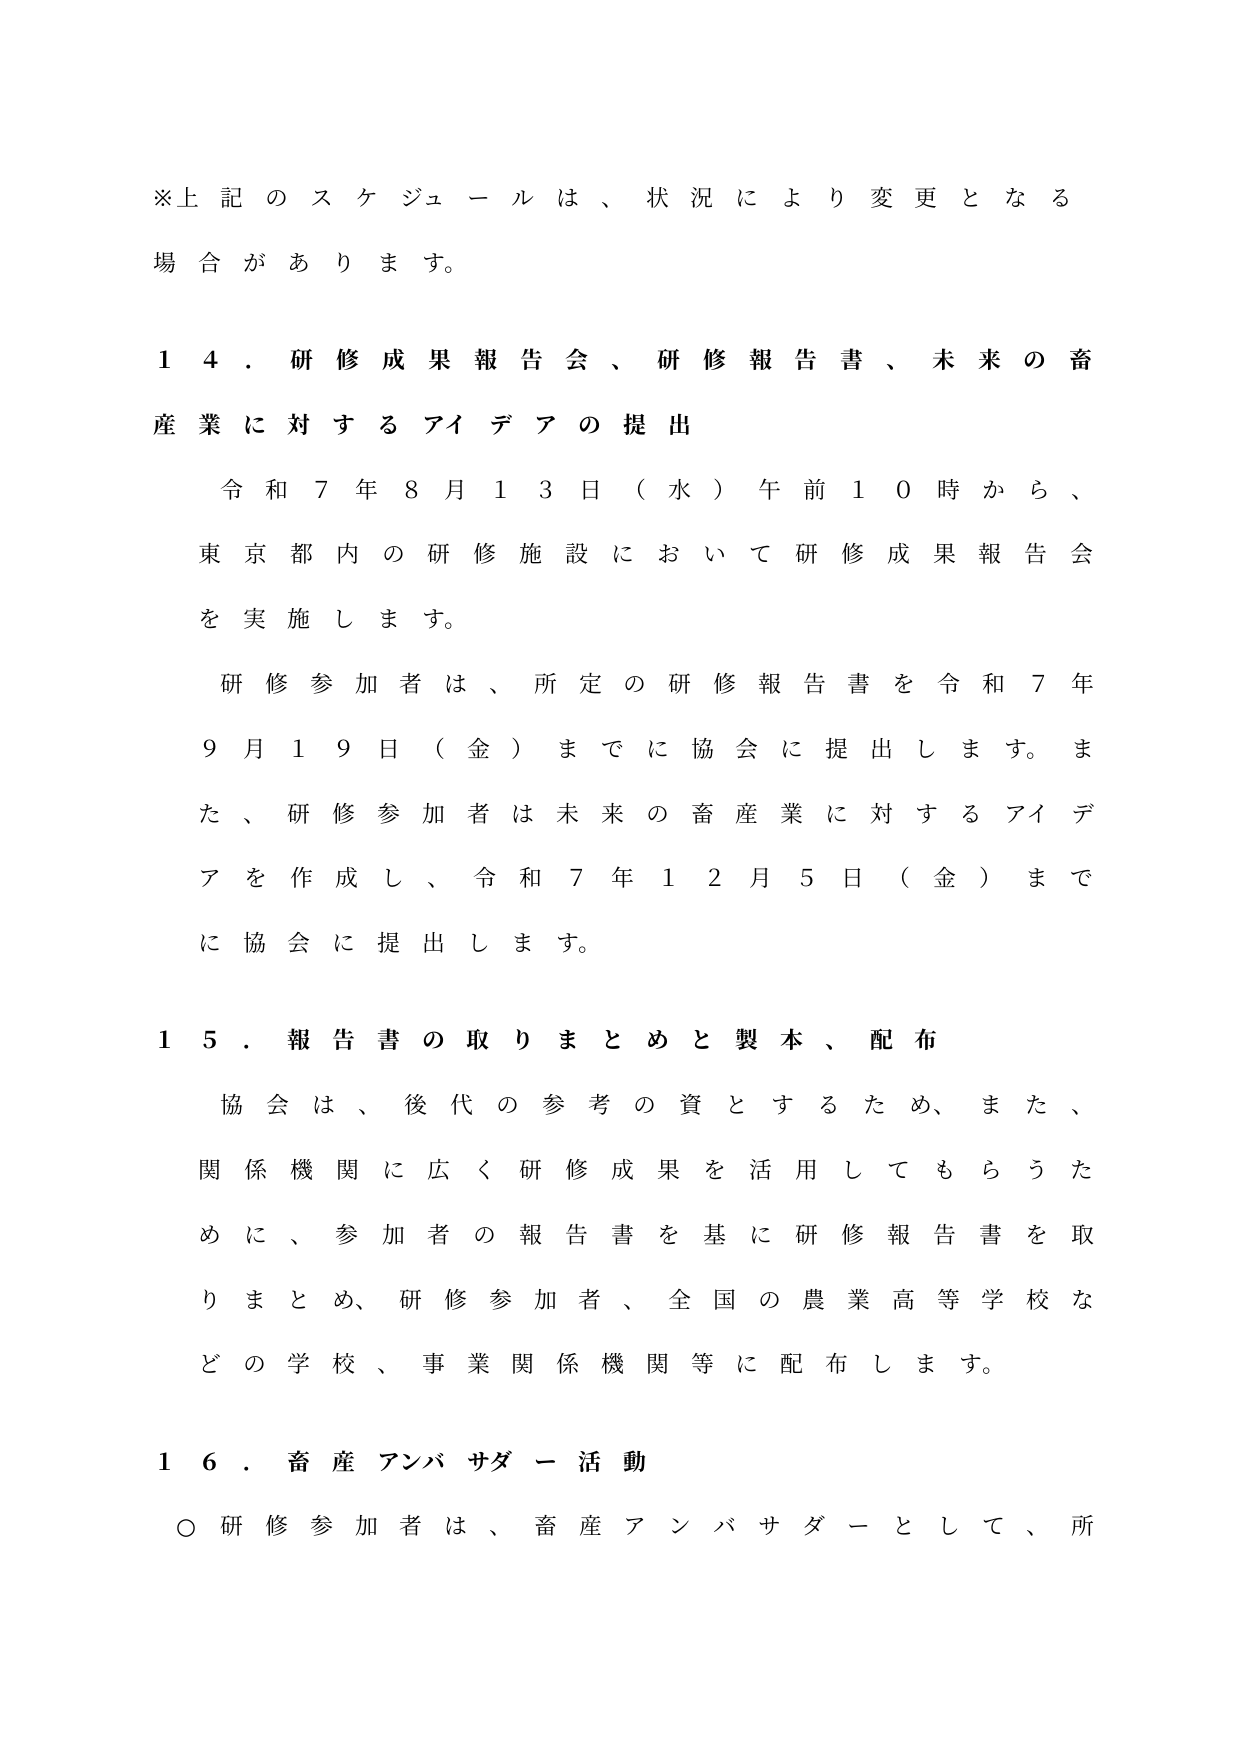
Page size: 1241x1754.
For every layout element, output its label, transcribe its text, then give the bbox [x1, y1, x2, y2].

text １５．報告書の取りまとめと製本、配布 [153, 1007, 1116, 1071]
text 令和７年８月１３日（水）午前１０時から、東京都内の研修施設において研修成果報告会を実施します。 [176, 456, 1116, 650]
text 協会は、後代の参考の資とするため、また、関係機関に広く研修成果を活用してもらうために、参加者の報告書を基に研修報告書を取りまとめ、研修参加者、全国の農業高等学校などの学校、事業関係機関等に配布します。 [176, 1071, 1116, 1395]
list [168, 1492, 1116, 1557]
text 研修参加者は、所定の研修報告書を令和７年９月１９日（金）までに協会に提出します。また、研修参加者は未来の畜産業に対するアイデアを作成し、令和７年１２月５日（金）までに協会に提出します。 [176, 650, 1116, 974]
text １４．研修成果報告会、研修報告書、未来の畜産業に対するアイデアの提出 [153, 326, 1116, 456]
text １６．畜産アンバサダー活動 [153, 1428, 1116, 1492]
text ※上記のスケジュールは、状況により変更となる場合があります。 [153, 164, 1116, 294]
